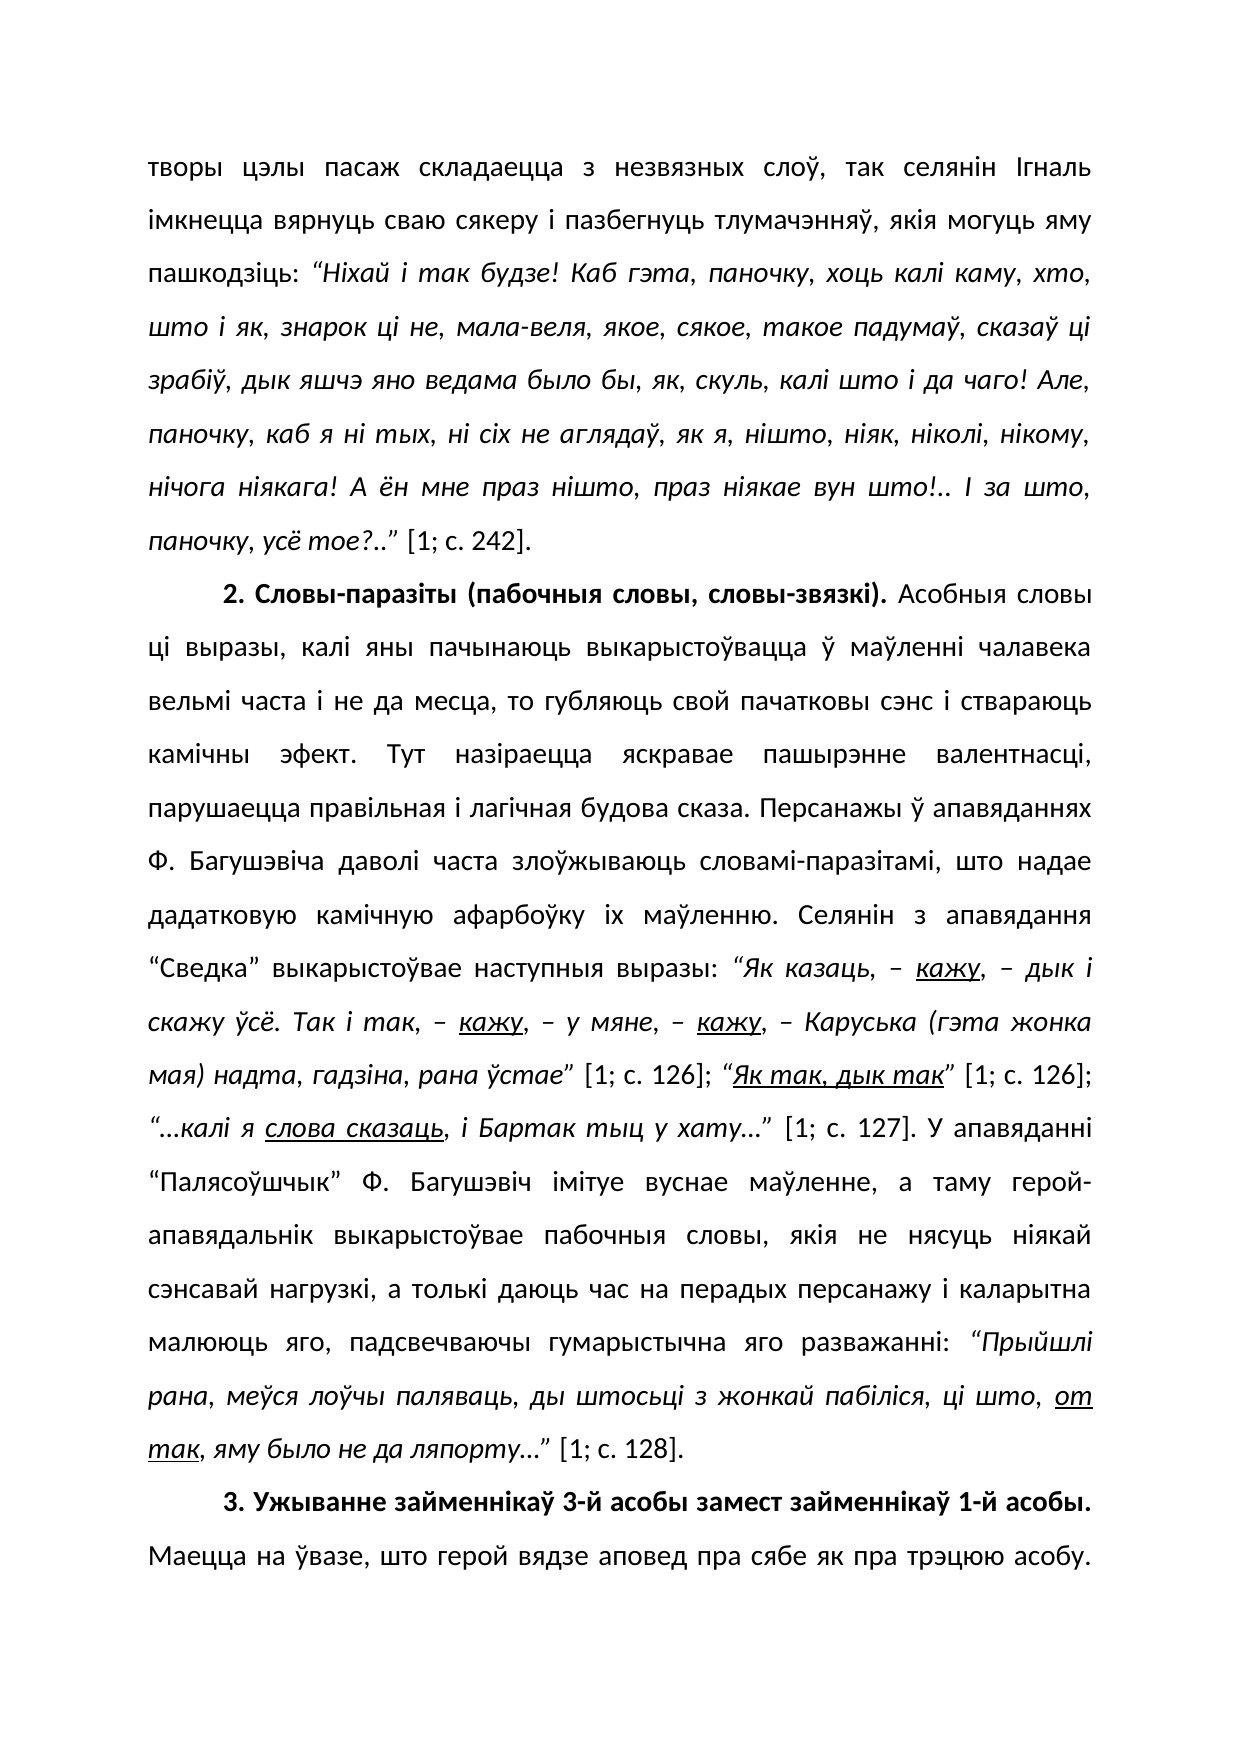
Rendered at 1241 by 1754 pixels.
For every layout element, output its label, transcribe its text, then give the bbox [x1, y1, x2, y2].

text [148, 148, 1093, 557]
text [148, 1483, 1093, 1573]
